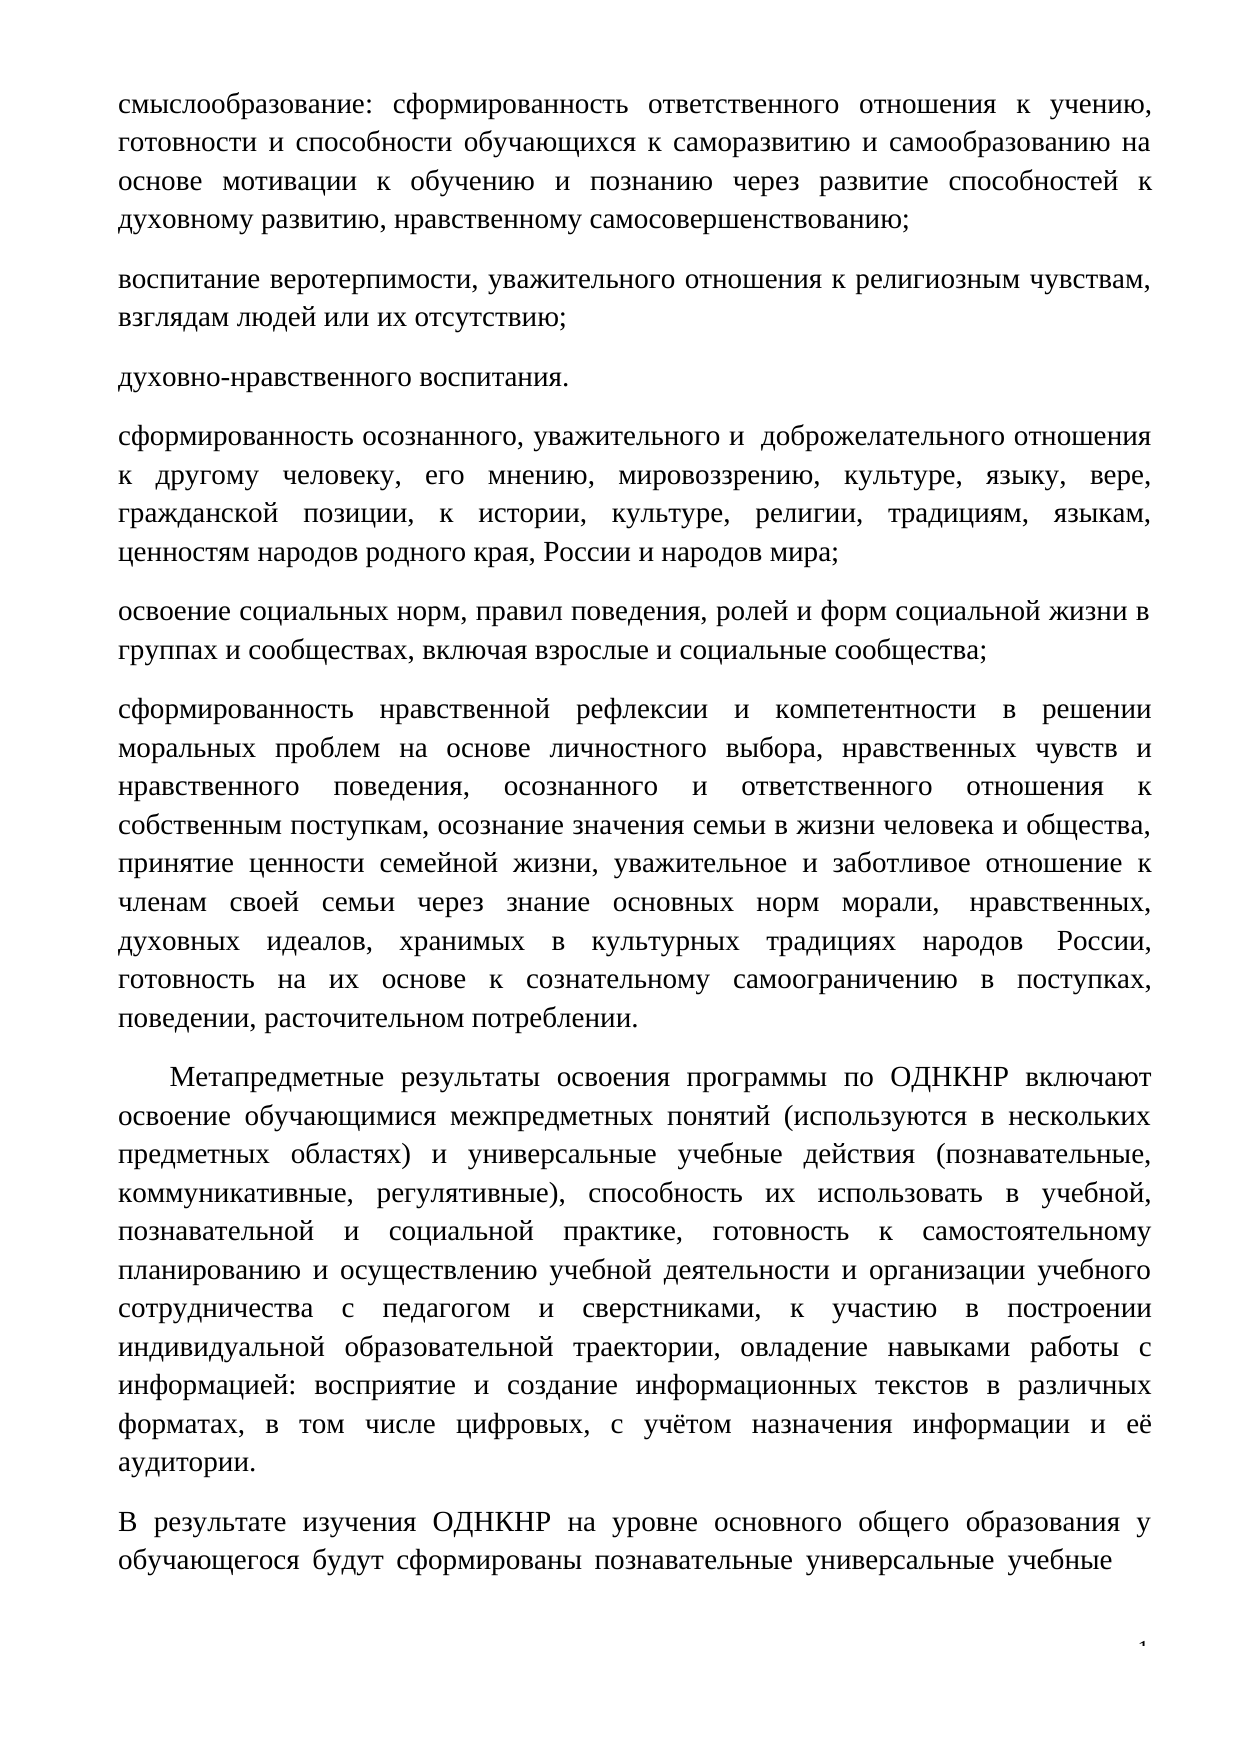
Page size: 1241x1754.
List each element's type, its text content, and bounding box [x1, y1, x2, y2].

text духовно-нравственного воспитания. [118, 359, 1180, 392]
text сформированность нравственной рефлексии и компетентности в решении моральных проблем на основе личностного выбора, нравственных чувств и нравственного поведения, осознанного и ответственного отношения к собственным поступкам, осознание значения семьи в жизни человека и общества, принятие ценности семейной жизни, уважительное и заботливое отношение к членам своей семьи через знание основных норм морали, нравственных, духовных идеалов, хранимых в культурных традициях народов России, готовность на их основе к сознательному самоограничению в поступках, поведении, расточительном потреблении. [118, 691, 1152, 1033]
text воспитание веротерпимости, уважительного отношения к религиозным чувствам, взглядам людей или их отсутствию; [118, 261, 1152, 333]
text освоение социальных норм, правил поведения, ролей и форм социальной жизни в группах и сообществах, включая взрослые и социальные сообщества; [118, 593, 1151, 666]
text В результате изучения ОДНКНР на уровне основного общего образования у обучающегося будут сформированы познавательные универсальные учебные [118, 1504, 1151, 1576]
text сформированность осознанного, уважительного и доброжелательного отношения к другому человеку, его мнению, мировоззрению, культуре, языку, вере, гражданской позиции, к истории, культуре, религии, традициям, языкам, ценностям народов родного края, России и народов мира; [118, 418, 1152, 568]
list Метапредметные результаты освоения программы по ОДНКНР включают освоение обучающимися межпредметных понятий (используются в нескольких предметных областях) и универсальные учебные действия (познавательные, коммуникативные, регулятивные), способность их использовать в учебной, познавательной и социальной практике, готовность к самостоятельному планированию и осуществлению учебной деятельности и организации учебного сотрудничества с педагогом и сверстниками, к участию в построении индивидуальной образовательной траектории, овладение навыками работы с информацией: восприятие и создание информационных текстов в различных форматах, в том числе цифровых, с учётом назначения информации и её аудитории. [118, 1059, 1152, 1478]
text смыслообразование: сформированность ответственного отношения к учению, готовности и способности обучающихся к саморазвитию и самообразованию на основе мотивации к обучению и познанию через развитие способностей к духовному развитию, нравственному самосовершенствованию; [118, 86, 1152, 235]
